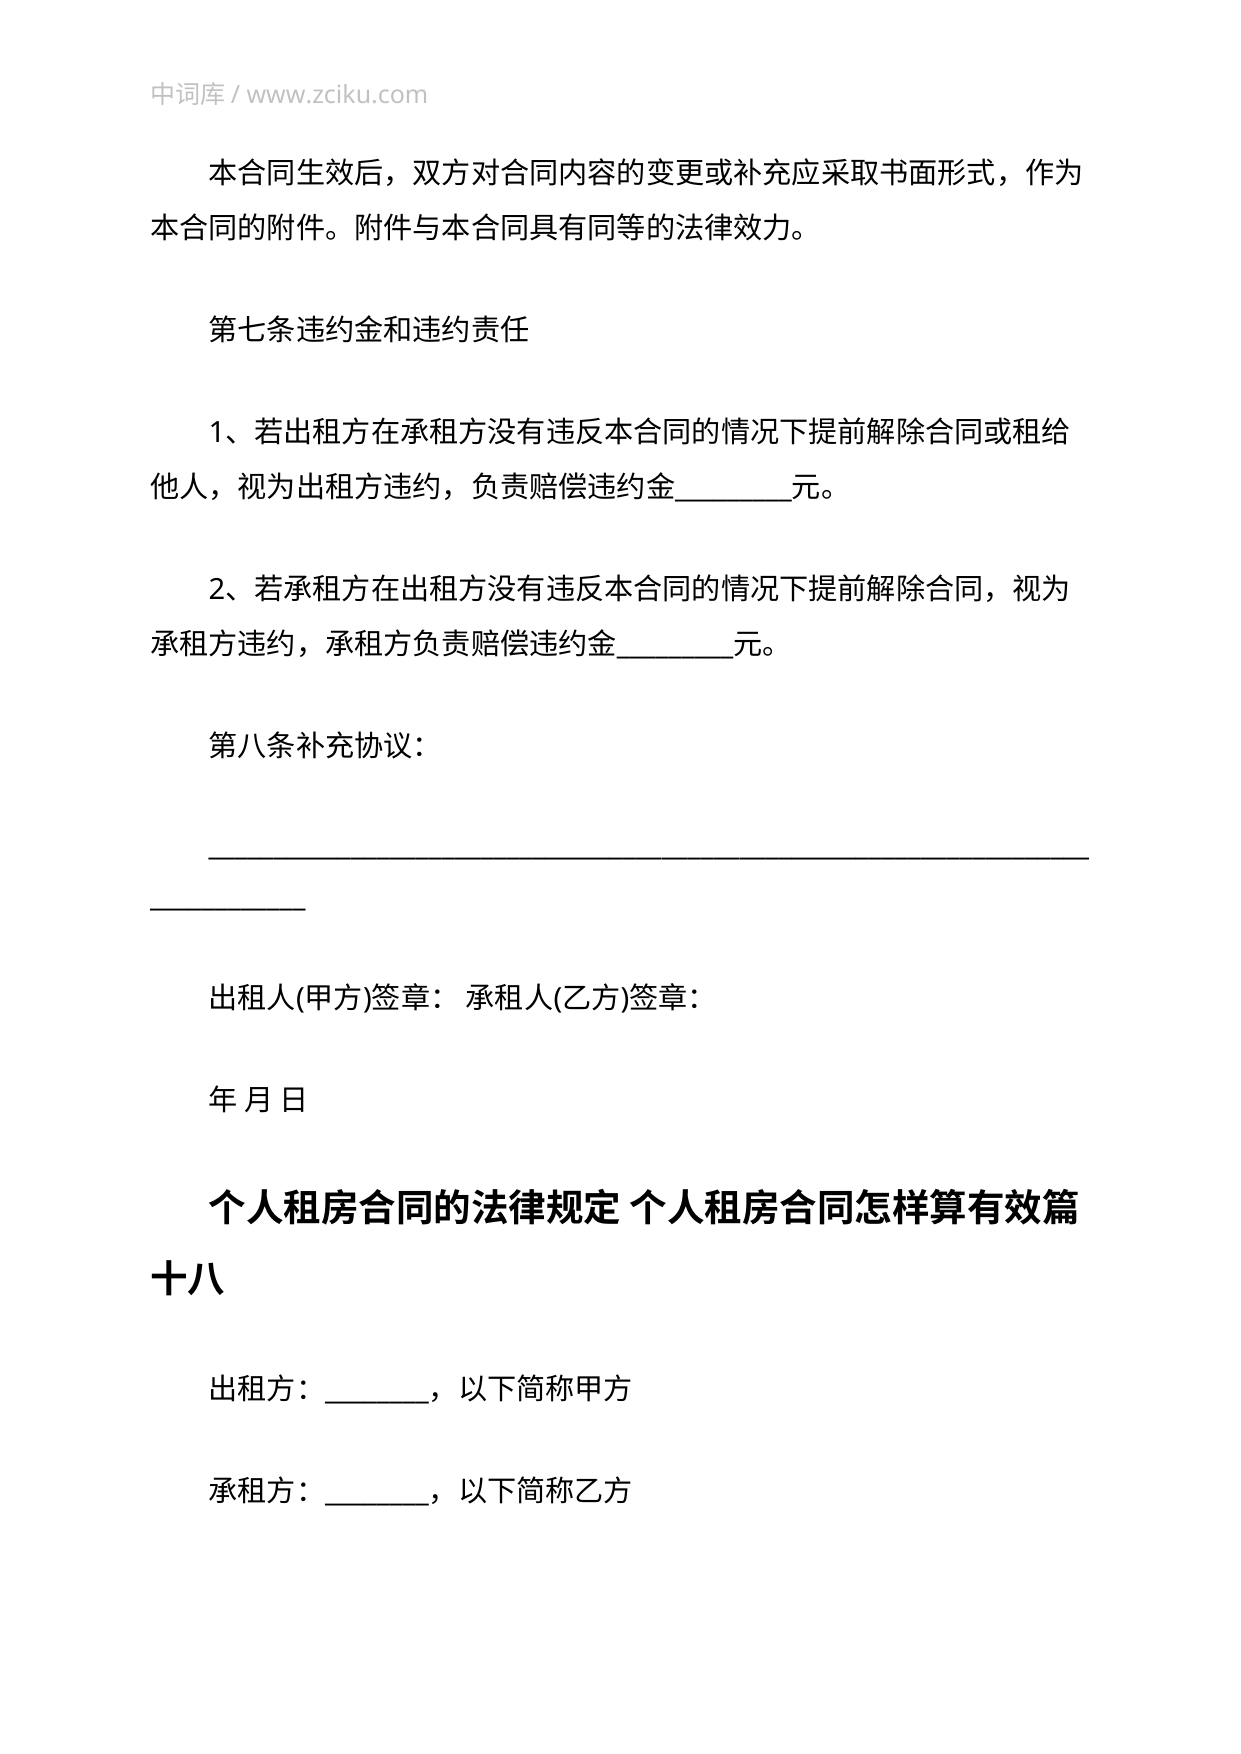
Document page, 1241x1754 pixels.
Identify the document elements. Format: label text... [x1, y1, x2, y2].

text 第七条违约金和违约责任 [150, 307, 1090, 349]
text 本合同生效后，双方对合同内容的变更或补充应采取书面形式，作为本合同的附件。附件与本合同具有同等的法律效力。 [150, 150, 1090, 247]
text 1、若出租方在承租方没有违反本合同的情况下提前解除合同或租给他人，视为出租方违约，负责赔偿违约金_________元。 [150, 408, 1090, 506]
text 个人租房合同的法律规定 个人租房合同怎样算有效篇十八 [150, 1178, 1090, 1303]
text 第八条补充协议： [150, 722, 1090, 765]
text ________________________________________________________________________________ [150, 824, 1090, 915]
text 出租人(甲方)签章： 承租人(乙方)签章： [150, 974, 1090, 1017]
text 2、若承租方在出租方没有违反本合同的情况下提前解除合同，视为承租方违约，承租方负责赔偿违约金_________元。 [150, 565, 1090, 663]
text 年 月 日 [150, 1076, 1090, 1118]
text 出租方：________，以下简称甲方 [150, 1366, 1090, 1408]
text 承租方：________，以下简称乙方 [150, 1468, 1090, 1510]
